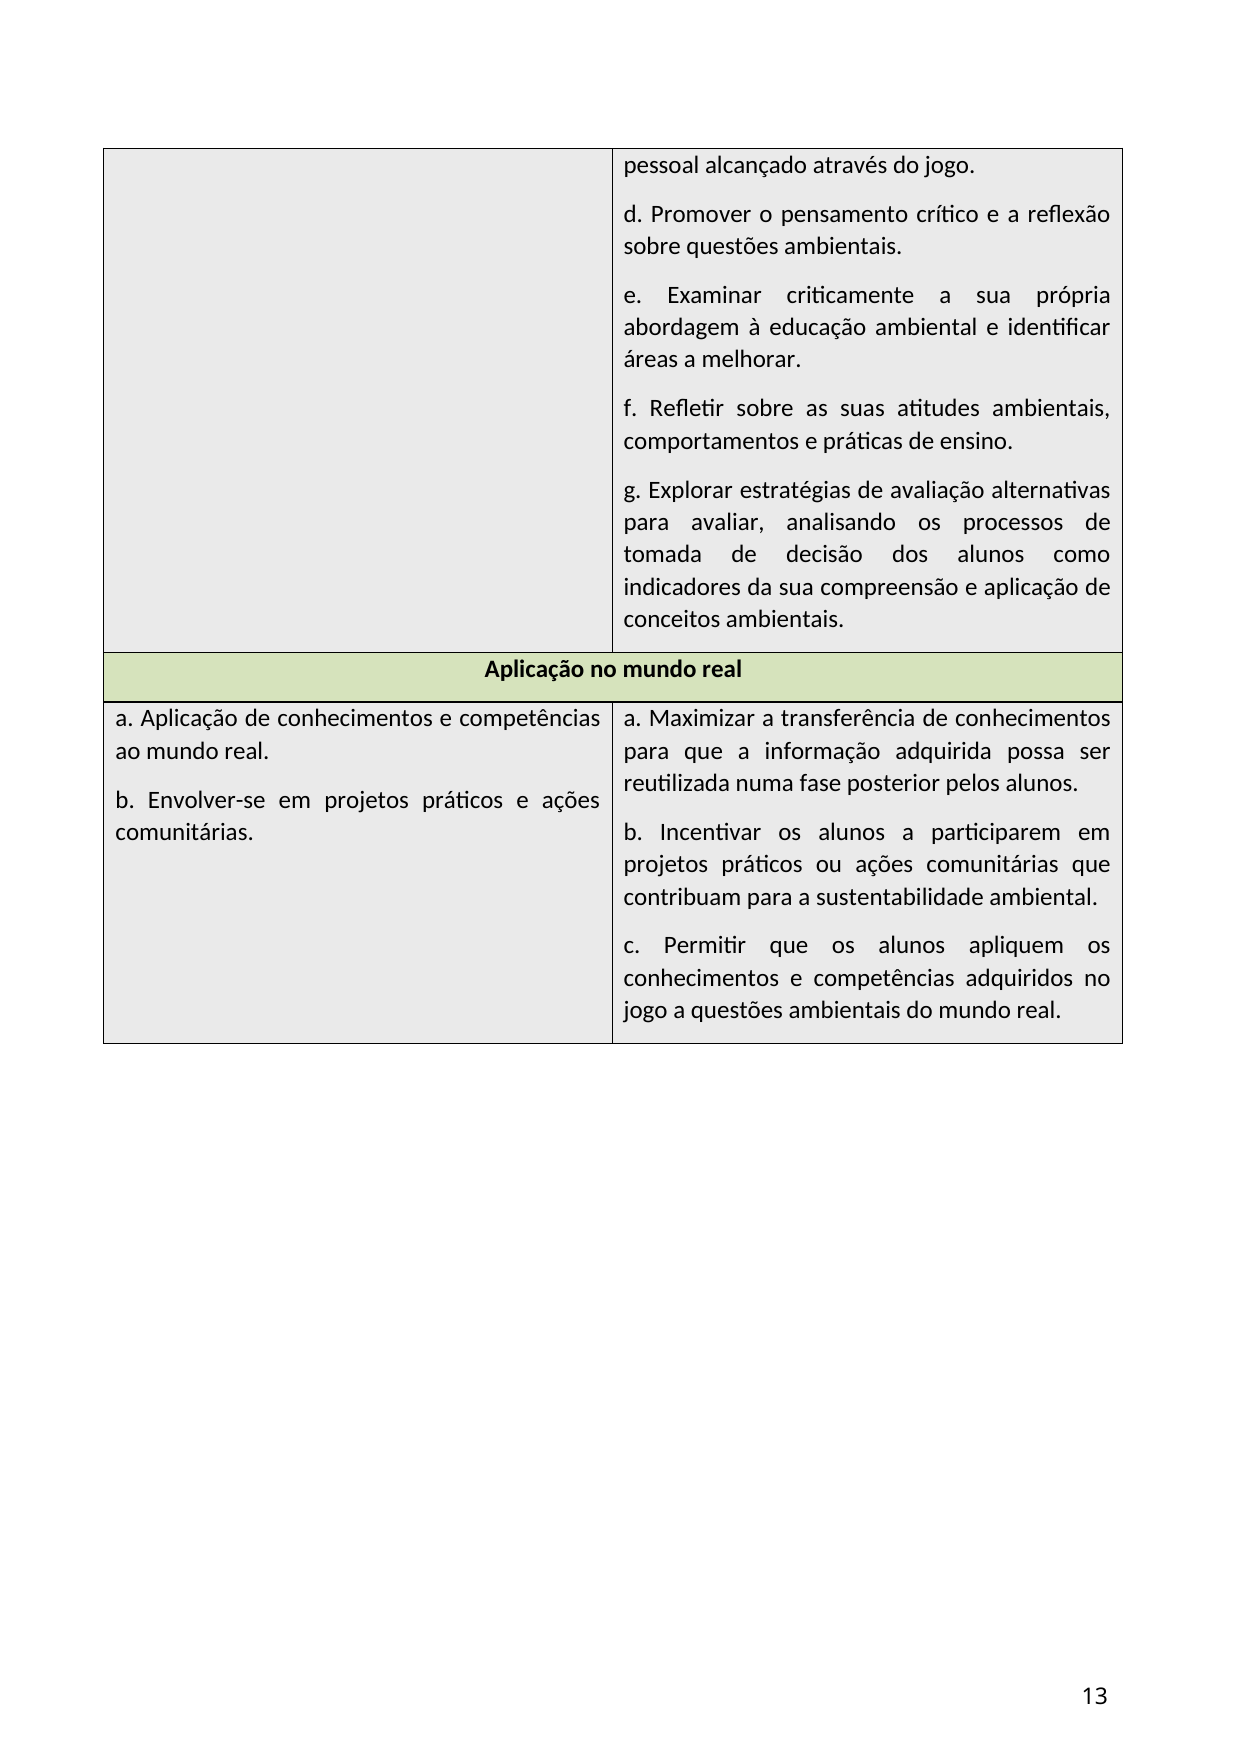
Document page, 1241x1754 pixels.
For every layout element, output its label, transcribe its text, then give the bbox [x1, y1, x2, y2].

table_cell a. Maximizar a transferência de conhecimentos para que a informação adquirida possa ser reutilizada numa fase posterior pelos alunos. b. Incentivar os alunos a participarem em projetos práticos ou ações comunitárias que contribuam para a sustentabilidade ambiental. c. Permitir que os alunos apliquem os conhecimentos e competências adquiridos no jogo a questões ambientais do mundo real. [613, 703, 1122, 1043]
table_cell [104, 149, 612, 652]
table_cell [613, 149, 1122, 652]
table_cell a. Aplicação de conhecimentos e competências ao mundo real. b. Envolver-se em projetos práticos e ações comunitárias. [104, 703, 612, 1043]
table_cell Aplicação no mundo real [104, 653, 1122, 701]
